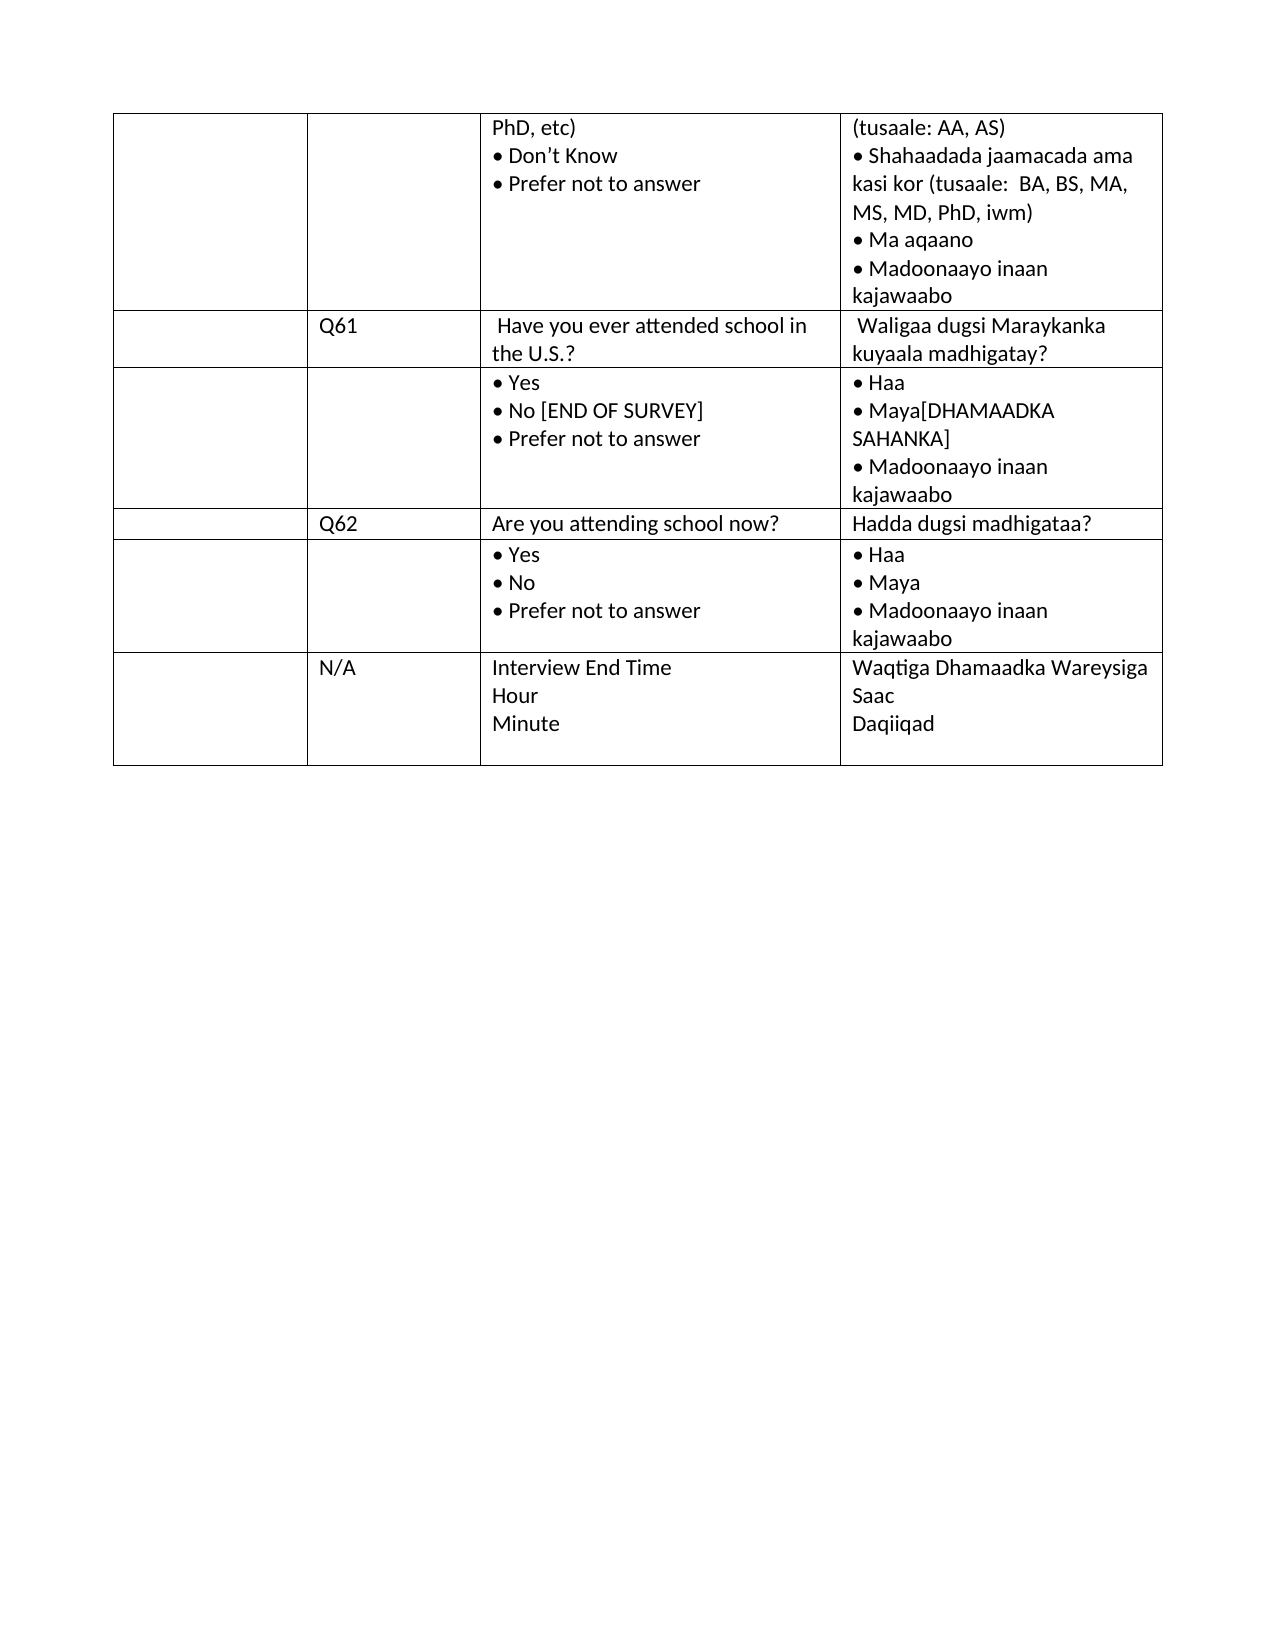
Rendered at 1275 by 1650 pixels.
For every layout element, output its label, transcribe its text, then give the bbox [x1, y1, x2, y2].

table_cell [308, 368, 480, 508]
table_cell Interview End Time Hour Minute [481, 653, 840, 765]
table_cell Waqtiga Dhamaadka Wareysiga Saac Daqiiqad [841, 653, 1162, 765]
table_cell Are you attending school now? [481, 509, 840, 539]
table_cell Have you ever attended school in the U.S.? [481, 311, 840, 367]
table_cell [841, 114, 1162, 310]
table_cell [481, 114, 840, 310]
table_cell Hadda dugsi madhigataa? [841, 509, 1162, 539]
table_cell N/A [308, 653, 480, 765]
table_cell Q61 [308, 311, 480, 367]
table_cell [114, 540, 307, 652]
table_cell [114, 114, 307, 310]
table_cell [114, 311, 307, 367]
table_cell [308, 540, 480, 652]
table_cell [114, 509, 307, 539]
table_cell Waligaa dugsi Maraykanka kuyaala madhigatay? [841, 311, 1162, 367]
table_cell [114, 368, 307, 508]
table_cell • Yes • No • Prefer not to answer [481, 540, 840, 652]
table_cell • Yes • No [END OF SURVEY] • Prefer not to answer [481, 368, 840, 508]
table_cell • Haa • Maya[DHAMAADKA SAHANKA] • Madoonaayo inaan kajawaabo [841, 368, 1162, 508]
table_cell [114, 653, 307, 765]
table_cell [308, 114, 480, 310]
table_cell • Haa • Maya • Madoonaayo inaan kajawaabo [841, 540, 1162, 652]
table_cell Q62 [308, 509, 480, 539]
